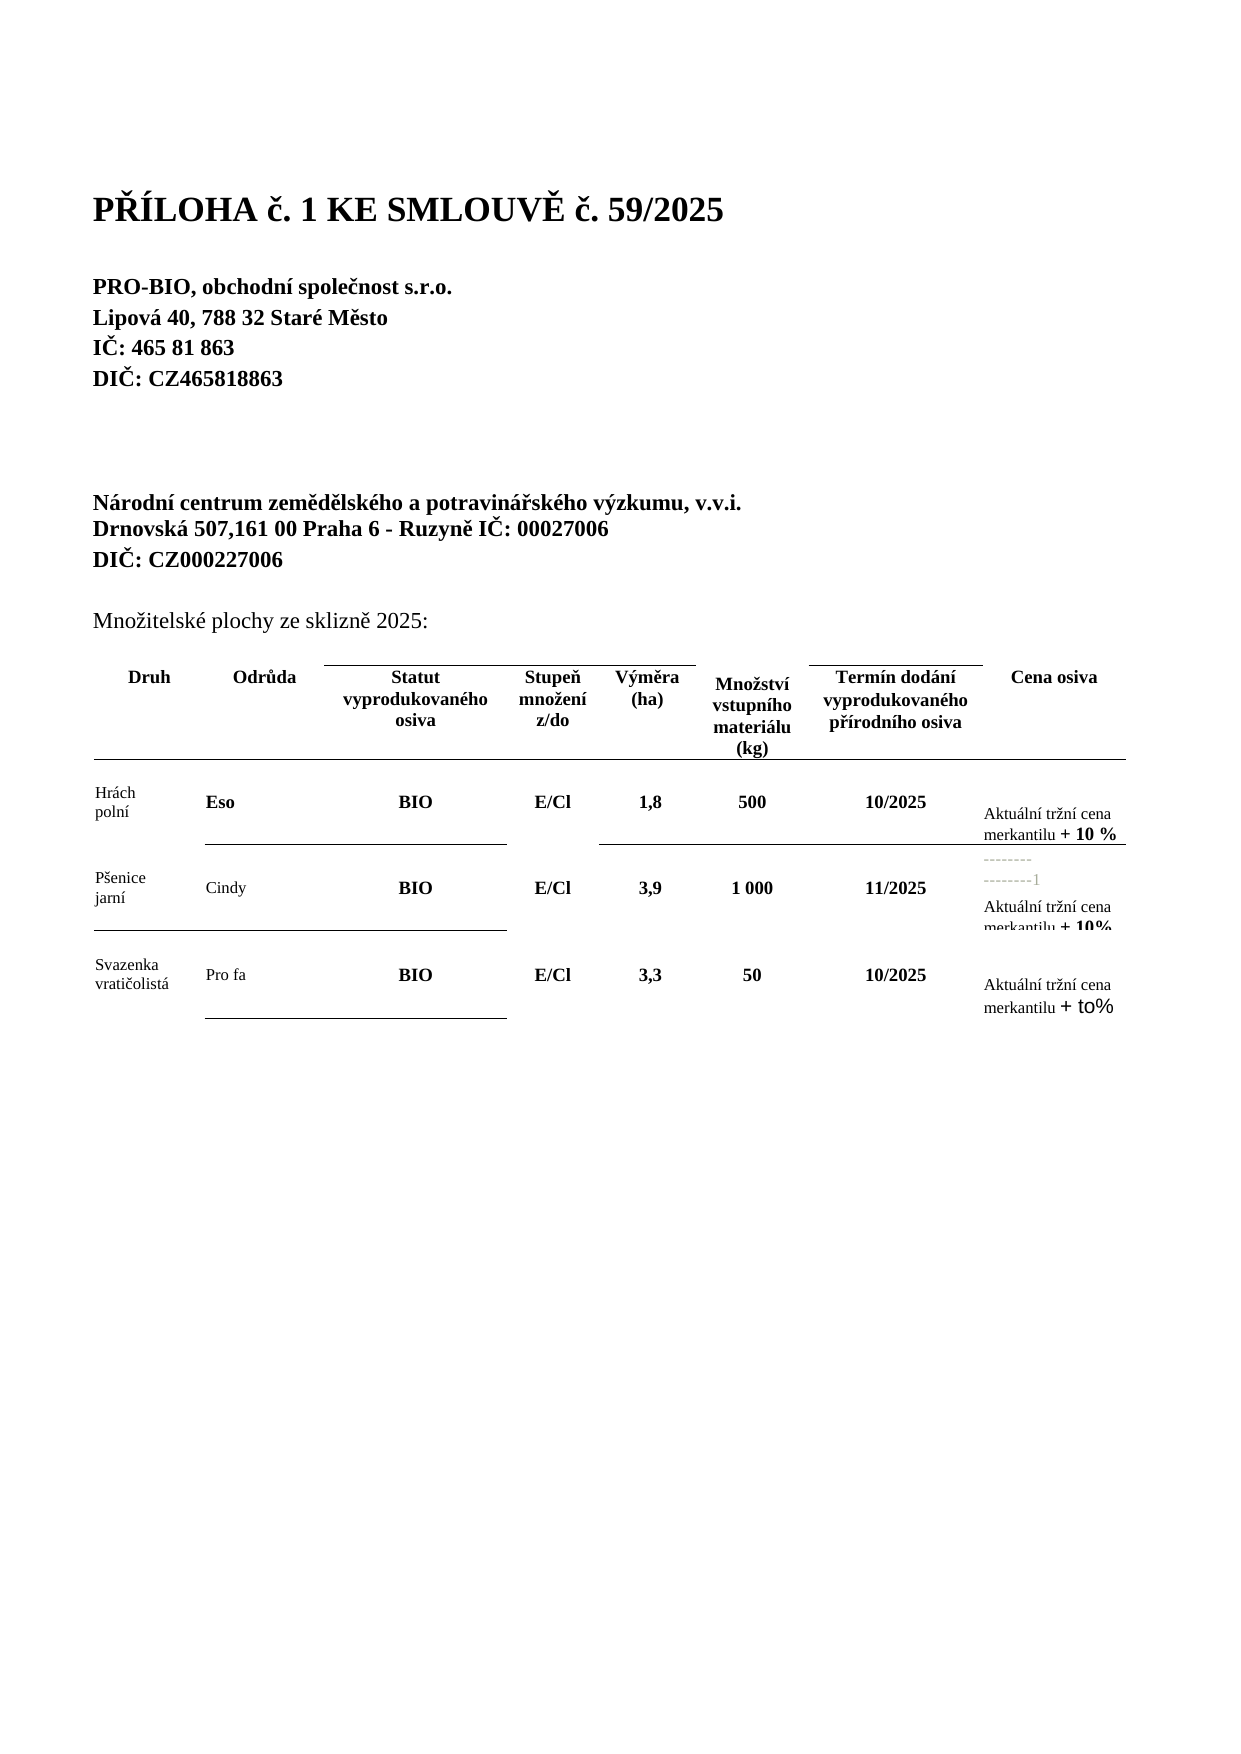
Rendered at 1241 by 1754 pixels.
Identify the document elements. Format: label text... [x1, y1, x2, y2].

table_header Stupeň množení z/do [507, 666, 599, 759]
table_cell E/Cl [507, 844, 599, 930]
table_cell 1 Aktuální tržní cena merkantilu + 10% [983, 845, 1126, 930]
table_cell Aktuální tržní cena merkantilu + to% [983, 930, 1126, 1018]
table_cell Aktuální tržní cena merkantilu + 10 % [983, 760, 1126, 844]
text Lipová 40, 788 32 Staré Město [93, 303, 1127, 330]
table_cell 3,3 [599, 930, 696, 1018]
table_header Cena osiva [983, 665, 1126, 759]
table_cell Eso [205, 760, 324, 844]
table_header Termín dodání vyprodukovaného přírodního osiva [809, 666, 982, 759]
table_cell Hrách polní [94, 760, 204, 844]
text PRO-BIO, obchodní společnost s.r.o. [93, 273, 1127, 299]
table_header Statut vyprodukovaného osiva [324, 666, 507, 759]
table_header Množství vstupního materiálu (kg) [696, 665, 808, 759]
table_cell 1,8 [599, 760, 696, 844]
table_cell 1 000 [696, 845, 808, 930]
table_cell 3,9 [599, 845, 696, 930]
text IČ: 465 81 863 [93, 334, 1127, 360]
table_cell BIO [324, 760, 507, 844]
table_cell BIO [324, 931, 507, 1018]
table_cell E/Cl [507, 760, 599, 844]
table_header Výměra (ha) [599, 666, 696, 759]
text Národní centrum zemědělského a potravinářského výzkumu, v.v.i. Drnovská 507,161 00 Praha 6 - Ruzyně IČ: 00027006 [93, 489, 764, 542]
table_cell Cindy [205, 845, 324, 930]
table_cell Pro fa [205, 931, 324, 1018]
text Množitelské plochy ze sklizně 2025: [93, 607, 1127, 634]
text PŘÍLOHA č. 1 KE SMLOUVĚ č. 59/2025 [93, 188, 1127, 229]
table_cell E/Cl [507, 930, 599, 1018]
table_header Druh [94, 665, 204, 759]
table_header Odrůda [205, 665, 324, 759]
text DIČ: CZ465818863 [93, 364, 1127, 391]
table_cell 10/2025 [809, 760, 982, 844]
table_cell Svazenka vratičolistá [94, 931, 204, 1018]
table_cell 10/2025 [809, 930, 982, 1018]
table_cell 11/2025 [809, 845, 982, 930]
text DIČ: CZ000227006 [93, 546, 1127, 572]
table_cell Pšenice jarní [94, 844, 204, 930]
table_cell 500 [696, 760, 808, 844]
table_cell BIO [324, 845, 507, 930]
table_cell 50 [696, 930, 808, 1018]
